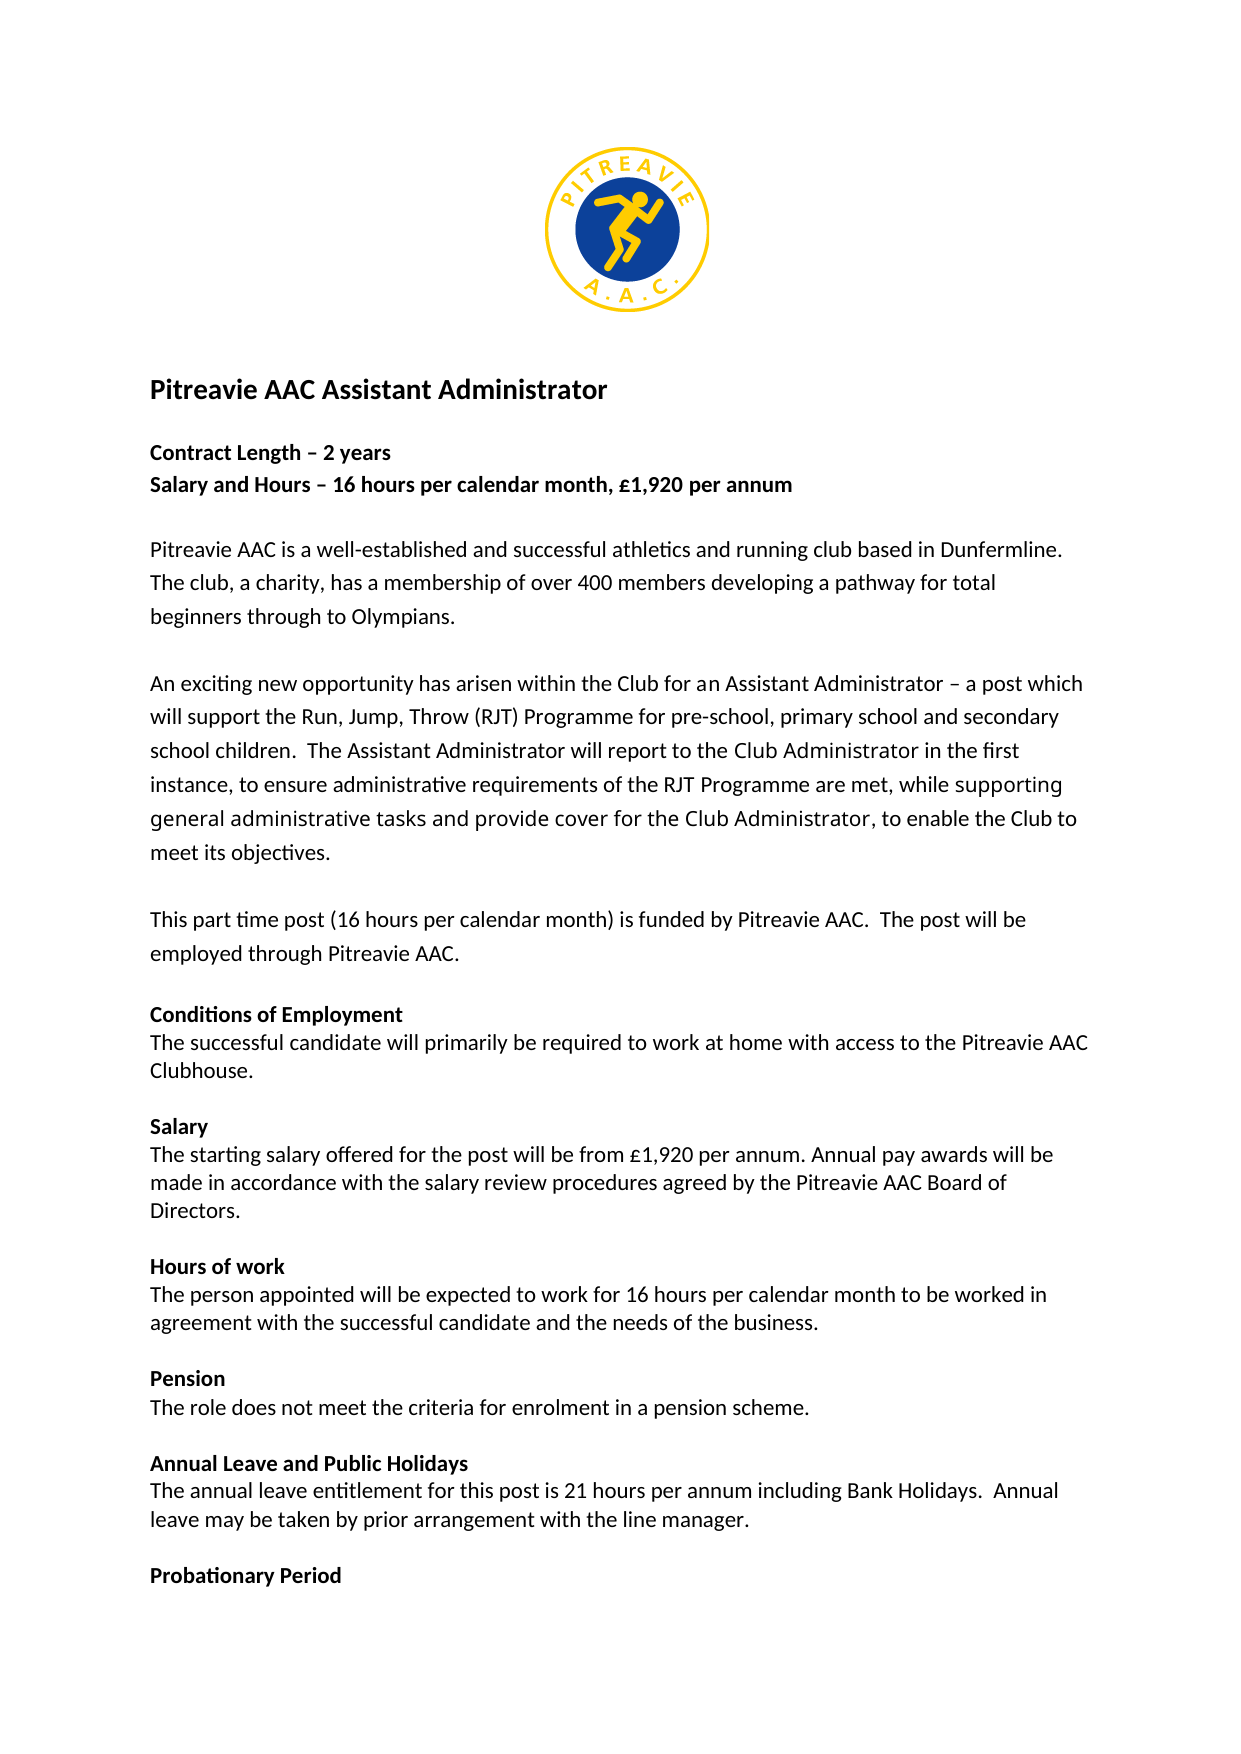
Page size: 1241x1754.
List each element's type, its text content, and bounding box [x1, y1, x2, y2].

text Contract Length – 2 years [150, 438, 1090, 466]
text The person appointed will be expected to work for 16 hours per calendar month to be worked in agreement with the successful candidate and the needs of the business. [150, 1281, 1090, 1337]
text Conditions of Employment [150, 1000, 1090, 1028]
text This part time post (16 hours per calendar month) is funded by Pitreavie AAC. The post will be employed through Pitreavie AAC. [150, 905, 1090, 967]
text Annual Leave and Public Holidays [150, 1449, 1090, 1477]
text Salary and Hours – 16 hours per calendar month, £1,920 per annum [150, 470, 1090, 498]
text The starting salary offered for the post will be from £1,920 per annum. Annual pay awards will be made in accordance with the salary review procedures agreed by the Pitreavie AAC Board of Directors. [150, 1140, 1090, 1224]
text Salary [150, 1112, 1090, 1140]
text Pension [150, 1364, 1090, 1393]
text The annual leave entitlement for this post is 21 hours per annum including Bank Holidays. Annual leave may be taken by prior arrangement with the line manager. [150, 1477, 1090, 1533]
text Probationary Period [150, 1561, 1090, 1589]
text Pitreavie AAC Assistant Administrator [150, 371, 1090, 407]
text Hours of work [150, 1252, 1090, 1281]
text Pitreavie AAC is a well-established and successful athletics and running club based in Dunfermline. The club, a charity, has a membership of over 400 members developing a pathway for total beginners through to Olympians. [150, 535, 1090, 630]
text The role does not meet the criteria for enrolment in a pension scheme. [150, 1393, 1090, 1421]
text The successful candidate will primarily be required to work at home with access to the Pitreavie AAC Clubhouse. [150, 1028, 1090, 1084]
picture [545, 147, 710, 312]
text An exciting new opportunity has arisen within the Club for an Assistant Administrator – a post which will support the Run, Jump, Throw (RJT) Programme for pre-school, primary school and secondary school children. The Assistant Administrator will report to the Club Administrator in the first instance, to ensure administrative requirements of the RJT Programme are met, while supporting general administrative tasks and provide cover for the Club Administrator, to enable the Club to meet its objectives. [150, 669, 1090, 866]
